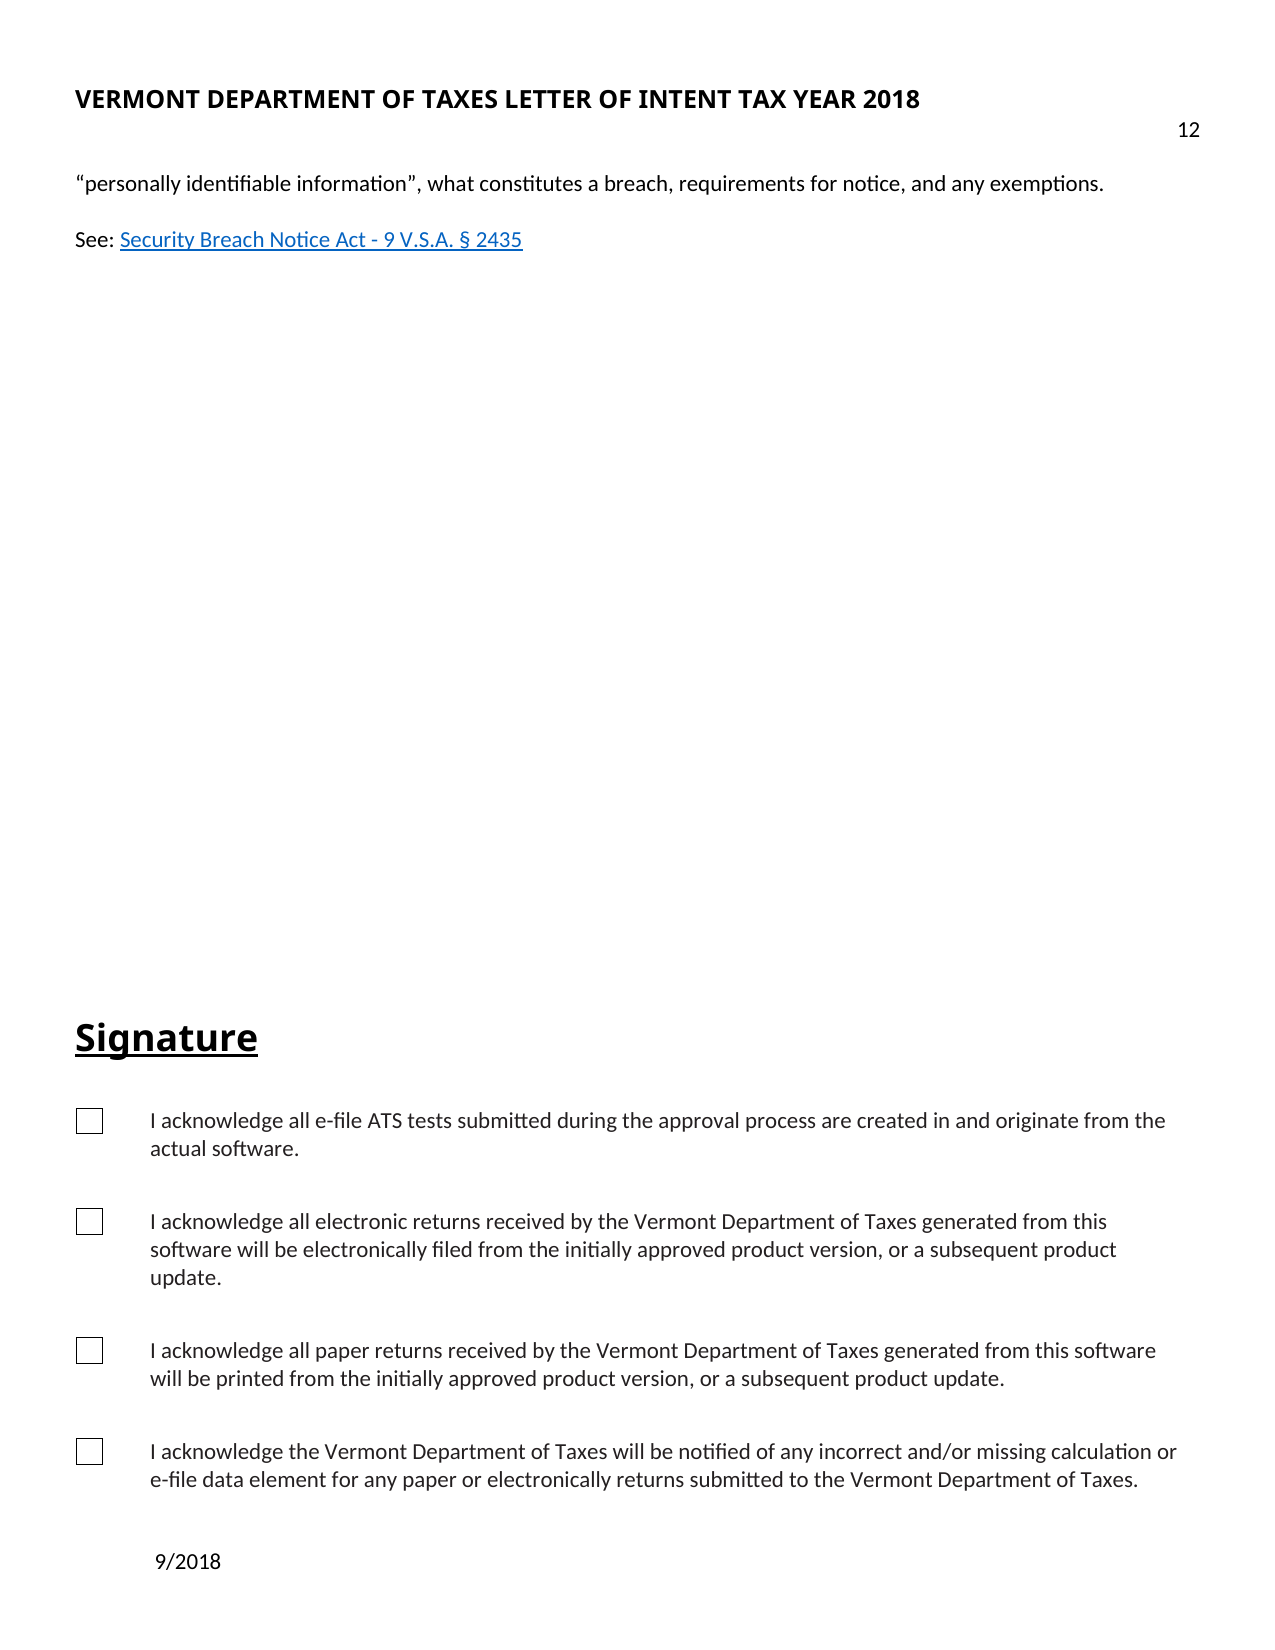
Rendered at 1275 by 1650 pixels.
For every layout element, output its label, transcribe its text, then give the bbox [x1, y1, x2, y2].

text See: Security Breach Notice Act - 9 V.S.A. § 2435 [75, 225, 1200, 253]
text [75, 169, 1200, 197]
text I acknowledge all paper returns received by the Vermont Department of Taxes generated from this software will be printed from the initially approved product version, or a subsequent product update. [75, 1336, 1187, 1392]
subtitle Signature [75, 1011, 1200, 1062]
text I acknowledge the Vermont Department of Taxes will be notified of any incorrect and/or missing calculation or e-file data element for any paper or electronically returns submitted to the Vermont Department of Taxes. [75, 1437, 1187, 1493]
text I acknowledge all e-file ATS tests submitted during the approval process are created in and originate from the actual software. [75, 1107, 1187, 1163]
text I acknowledge all electronic returns received by the Vermont Department of Taxes generated from this software will be electronically filed from the initially approved product version, or a subsequent product update. [75, 1207, 1187, 1291]
